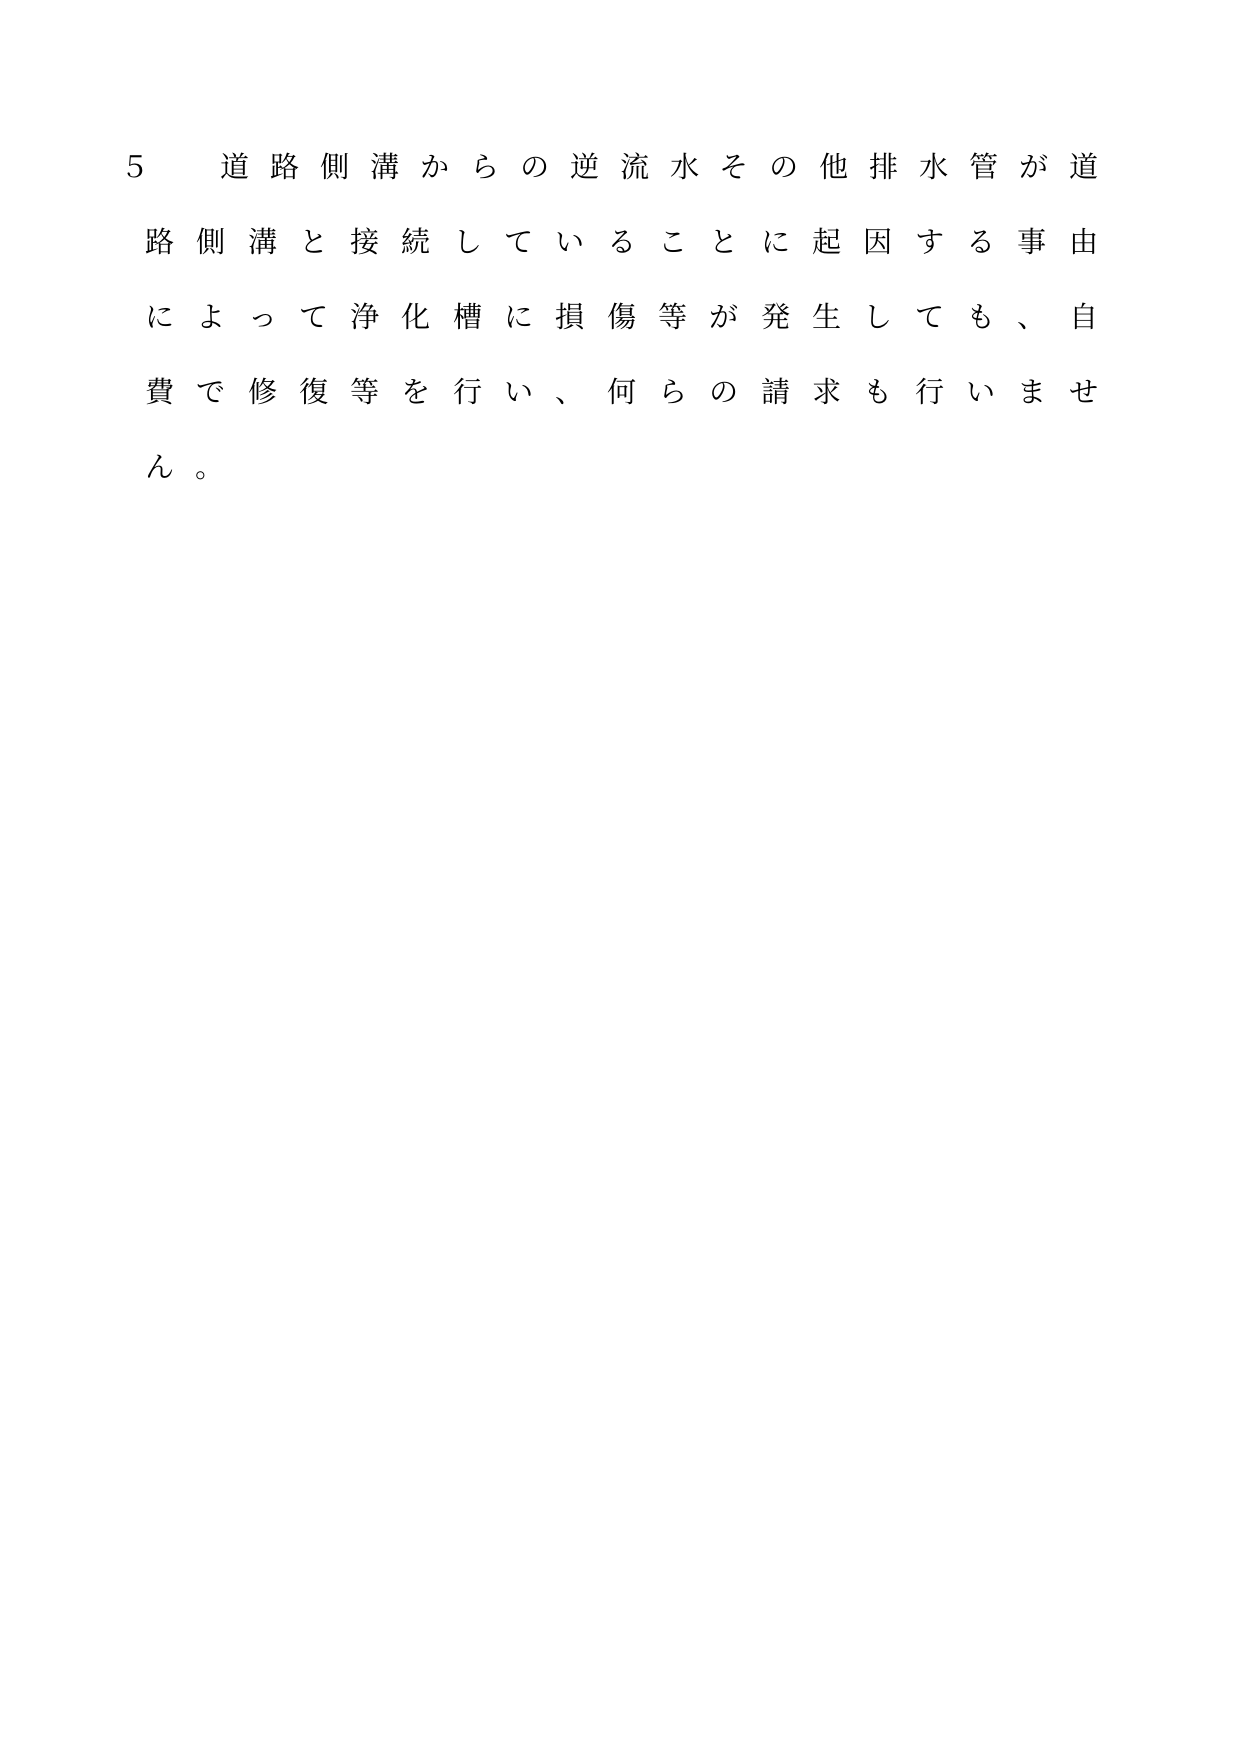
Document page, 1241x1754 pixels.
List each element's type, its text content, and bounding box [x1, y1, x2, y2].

text ５ 道路側溝からの逆流水その他排水管が道路側溝と接続していることに起因する事由によって浄化槽に損傷等が発生しても、自費で修復等を行い、何らの請求も行いません。 [120, 127, 1120, 502]
